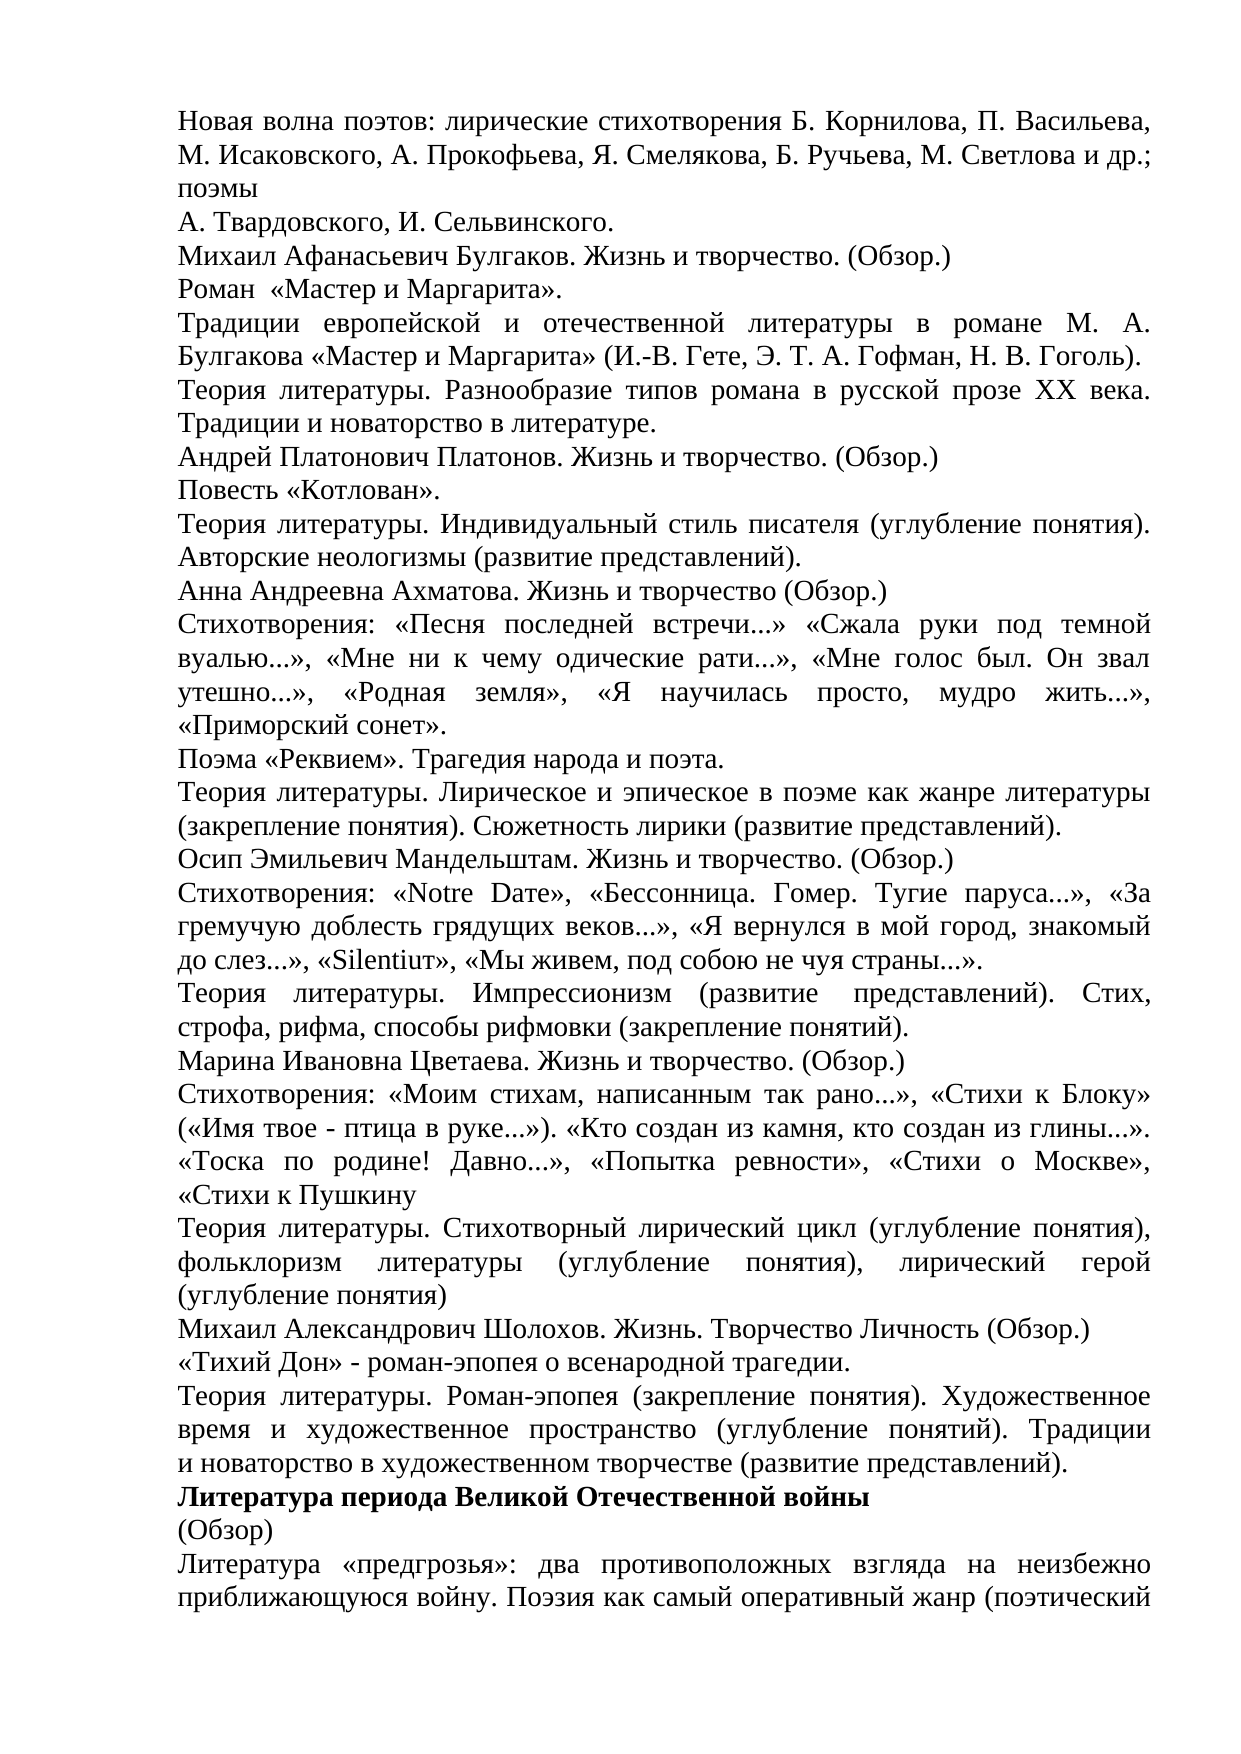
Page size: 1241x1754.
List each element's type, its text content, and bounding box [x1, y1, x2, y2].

text Теория литературы. Импрессионизм (развитие представлений). Стих, строфа, рифма, способы рифмовки (закрепление понятий). [177, 976, 1152, 1043]
text Стихотворения: «Песня последней встречи...» «Сжала руки под темной вуалью...», «Мне ни к чему одические рати...», «Мне голос был. Он звал утешно...», «Родная земля», «Я научилась просто, мудро жить...», «Приморский сонет». [177, 607, 1152, 741]
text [177, 1546, 1152, 1613]
text Литература периода Великой Отечественной войны [177, 1479, 1152, 1512]
text Роман «Мастер и Маргарита». [177, 271, 1152, 305]
text Повесть «Котлован». [177, 472, 1152, 506]
text Марина Ивановна Цветаева. Жизнь и творчество. (Обзор.) [177, 1043, 1152, 1076]
text Теория литературы. Роман-эпопея (закрепление понятия). Художественное время и художественное пространство (углубление понятий). Традиции и новаторство в художественном творчестве (развитие представлений). [177, 1378, 1152, 1479]
text Поэма «Реквием». Трагедия народа и поэта. [177, 741, 1152, 774]
text А. Твардовского, И. Сельвинского. [177, 204, 1152, 238]
text Традиции европейской и отечественной литературы в романе М. А. Булгакова «Мастер и Маргарита» (И.-В. Гете, Э. Т. А. Гофман, Н. В. Гоголь). [177, 305, 1152, 372]
text Стихотворения: «Notre Dате», «Бессонница. Гомер. Тугие паруса...», «За гремучую доблесть грядущих веков...», «Я вернулся в мой город, знакомый до слез...», «Silentiuт», «Мы живем, под собою не чуя страны...». [177, 875, 1152, 976]
text «Тихий Дон» - роман-эпопея о всенародной трагедии. [177, 1344, 1152, 1378]
text Теория литературы. Лирическое и эпическое в поэме как жанре литературы (закрепление понятия). Сюжетность лирики (развитие представлений). [177, 774, 1152, 841]
text Теория литературы. Разнообразие типов романа в русской прозе XX века. Традиции и новаторство в литературе. [177, 372, 1152, 439]
text (Обзор) [177, 1512, 1152, 1546]
text Теория литературы. Стихотворный лирический цикл (углубление понятия), фольклоризм литературы (углубление понятия), лирический герой (углубление понятия) [177, 1210, 1152, 1311]
text Михаил Афанасьевич Булгаков. Жизнь и творчество. (Обзор.) [177, 238, 1152, 271]
text Стихотворения: «Моим стихам, написанным так рано...», «Стихи к Блоку» («Имя твое - птица в руке...»). «Кто создан из камня, кто создан из глины...». «Тоска по родине! Давно...», «Попытка ревности», «Стихи о Москве», «Стихи к Пушкину [177, 1076, 1152, 1210]
text Анна Андреевна Ахматова. Жизнь и творчество (Обзор.) [177, 573, 1152, 607]
text Михаил Александрович Шолохов. Жизнь. Творчество Личность (Обзор.) [177, 1311, 1152, 1344]
text Теория литературы. Индивидуальный стиль писателя (углубление понятия). Авторские неологизмы (развитие представлений). [177, 506, 1152, 573]
text Андрей Платонович Платонов. Жизнь и творчество. (Обзор.) [177, 439, 1152, 472]
text Осип Эмильевич Мандельштам. Жизнь и творчество. (Обзор.) [177, 841, 1152, 875]
text Новая волна поэтов: лирические стихотворения Б. Корнилова, П. Васильева, М. Исаковского, А. Прокофьева, Я. Смелякова, Б. Ручьева, М. Светлова и др.; поэмы [177, 103, 1152, 204]
